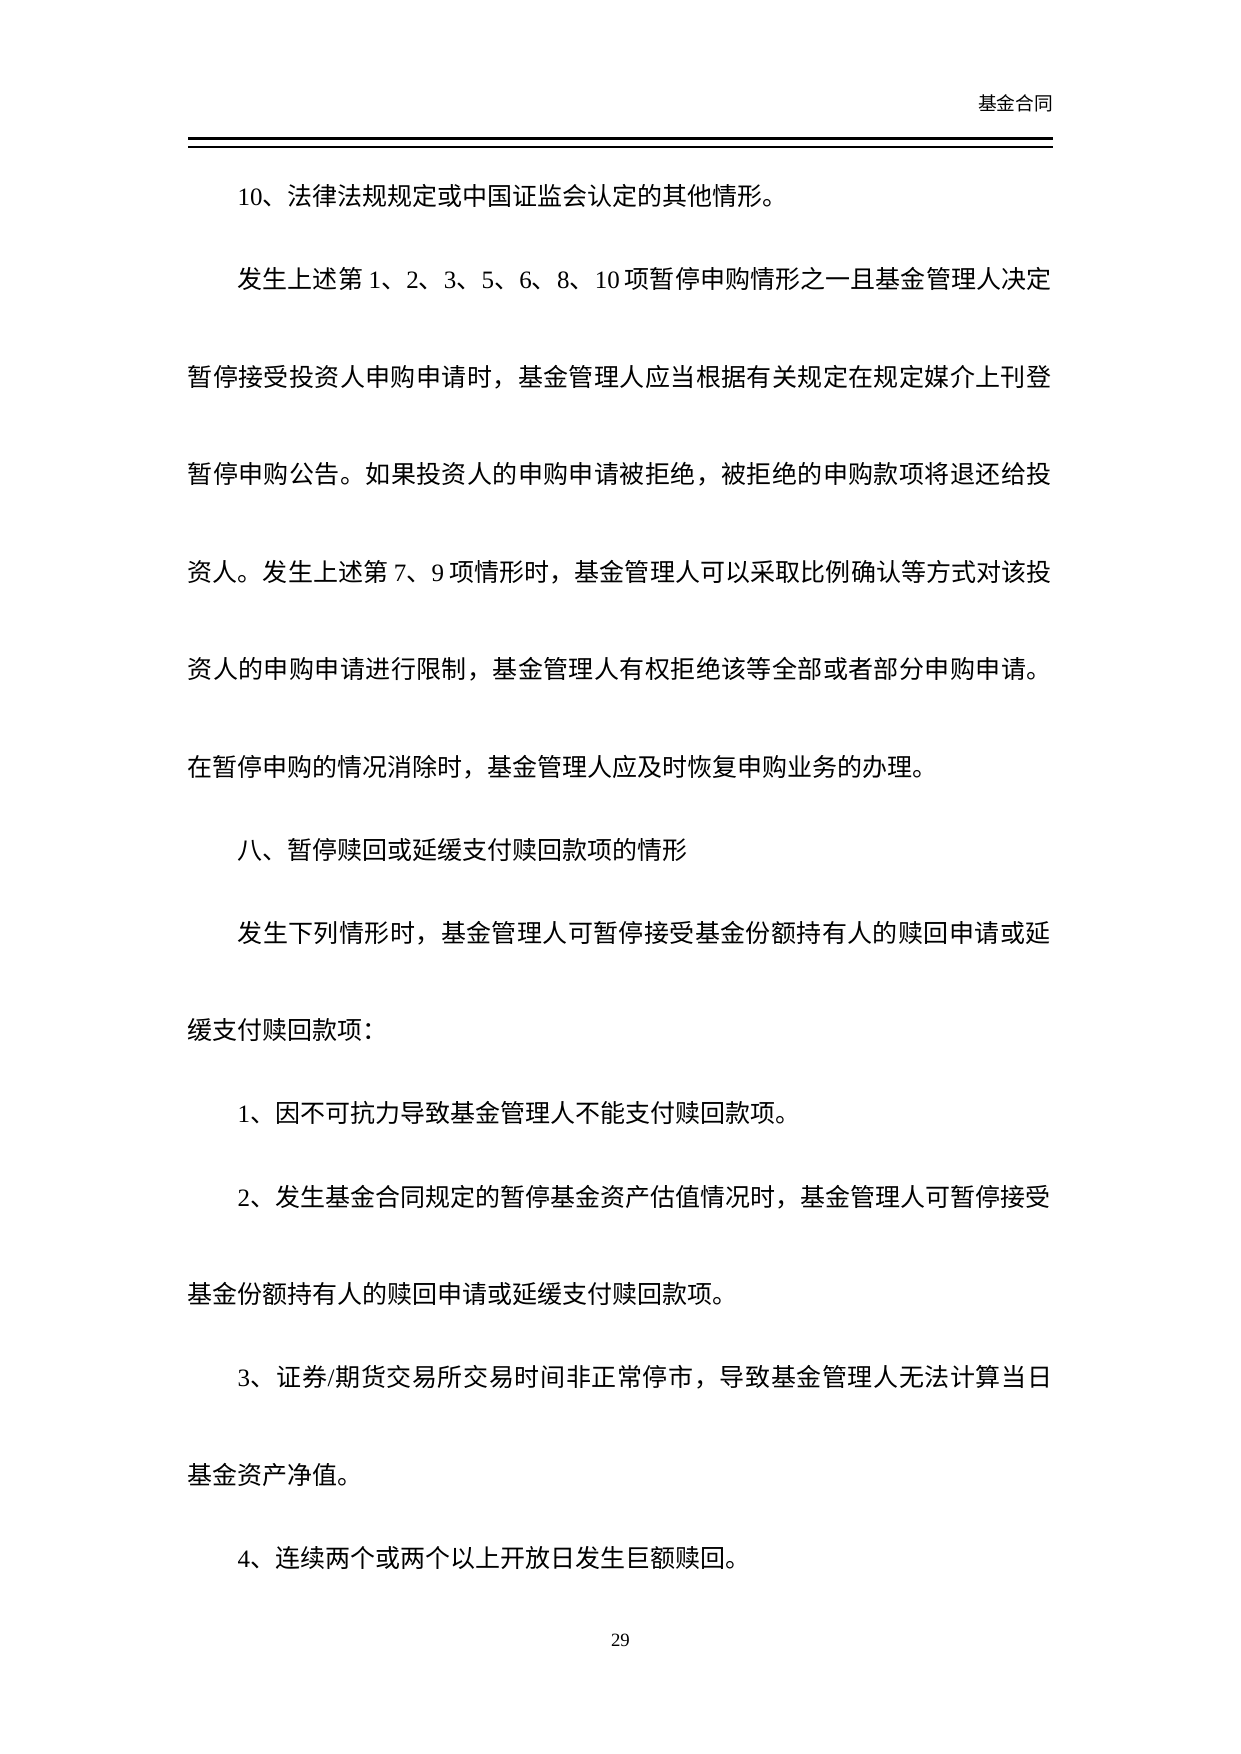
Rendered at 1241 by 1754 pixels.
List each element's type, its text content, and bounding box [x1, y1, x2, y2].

text 2、发生基金合同规定的暂停基金资产估值情况时，基金管理人可暂停接受基金份额持有人的赎回申请或延缓支付赎回款项。 [187, 1163, 1053, 1325]
text 10、法律法规规定或中国证监会认定的其他情形。 [187, 162, 1053, 227]
text 1、因不可抗力导致基金管理人不能支付赎回款项。 [187, 1079, 1053, 1144]
text 3、证券/期货交易所交易时间非正常停市，导致基金管理人无法计算当日基金资产净值。 [187, 1343, 1053, 1506]
text 发生下列情形时，基金管理人可暂停接受基金份额持有人的赎回申请或延缓支付赎回款项： [187, 899, 1053, 1061]
text 八、暂停赎回或延缓支付赎回款项的情形 [187, 816, 1053, 881]
text 发生上述第1、2、3、5、6、8、10项暂停申购情形之一且基金管理人决定暂停接受投资人申购申请时，基金管理人应当根据有关规定在规定媒介上刊登暂停申购公告。如果投资人的申购申请被拒绝，被拒绝的申购款项将退还给投资人。发生上述第7、9项情形时，基金管理人可以采取比例确认等方式对该投资人的申购申请进行限制，基金管理人有权拒绝该等全部或者部分申购申请。在暂停申购的情况消除时，基金管理人应及时恢复申购业务的办理。 [187, 245, 1053, 798]
text 4、连续两个或两个以上开放日发生巨额赎回。 [187, 1524, 1053, 1589]
